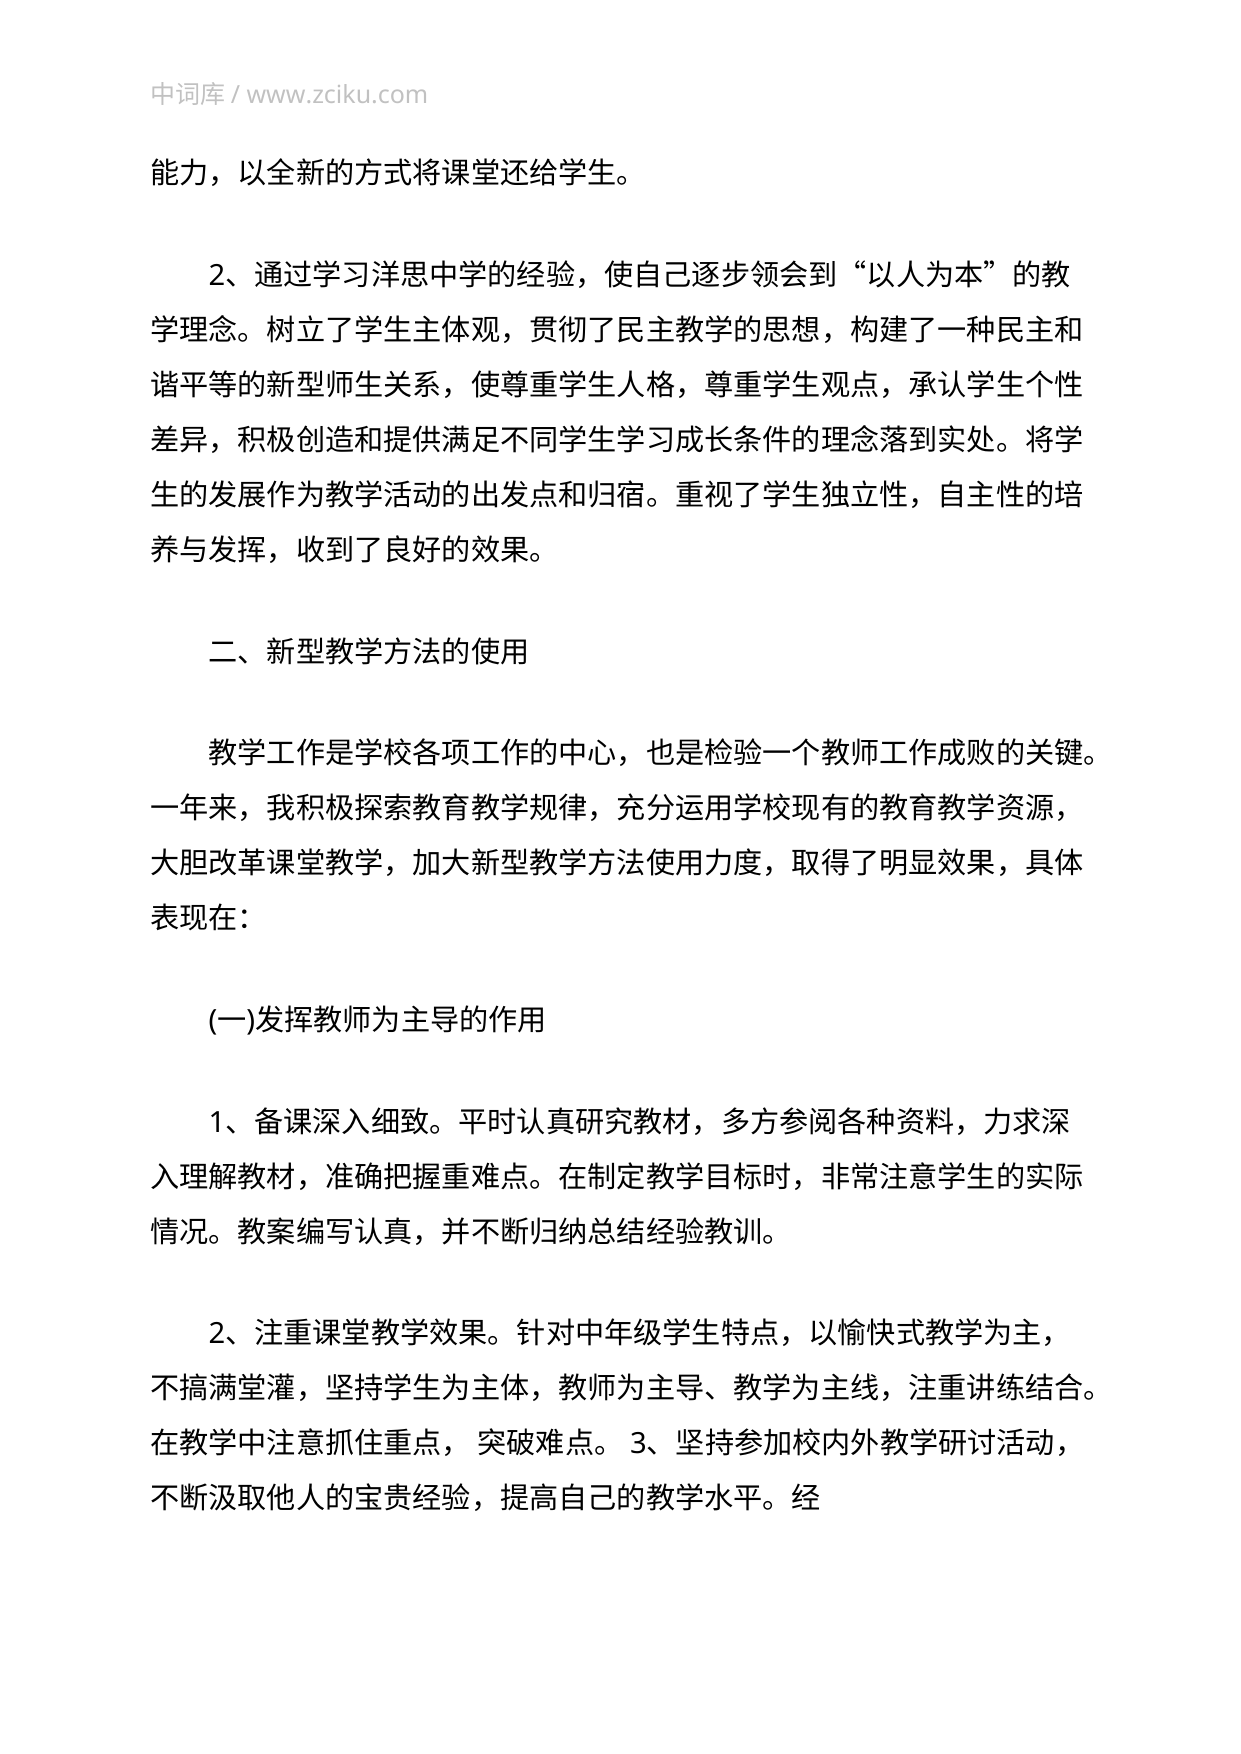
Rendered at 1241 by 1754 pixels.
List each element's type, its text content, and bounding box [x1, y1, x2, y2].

text 2、注重课堂教学效果。针对中年级学生特点，以愉快式教学为主，不搞满堂灌，坚持学生为主体，教师为主导、教学为主线，注重讲练结合。在教学中注意抓住重点， 突破难点。 3、坚持参加校内外教学研讨活动，不断汲取他人的宝贵经验，提高自己的教学水平。经 [150, 1310, 1090, 1517]
text 二、新型教学方法的使用 [150, 628, 1090, 670]
text 1、备课深入细致。平时认真研究教材，多方参阅各种资料，力求深入理解教材，准确把握重难点。在制定教学目标时，非常注意学生的实际情况。教案编写认真，并不断归纳总结经验教训。 [150, 1098, 1090, 1251]
text 2、通过学习洋思中学的经验，使自己逐步领会到“以人为本”的教学理念。树立了学生主体观，贯彻了民主教学的思想，构建了一种民主和谐平等的新型师生关系，使尊重学生人格，尊重学生观点，承认学生个性差异，积极创造和提供满足不同学生学习成长条件的理念落到实处。将学生的发展作为教学活动的出发点和归宿。重视了学生独立性，自主性的培养与发挥，收到了良好的效果。 [150, 252, 1090, 569]
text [150, 150, 1090, 192]
text 教学工作是学校各项工作的中心，也是检验一个教师工作成败的关键。一年来，我积极探索教育教学规律，充分运用学校现有的教育教学资源，大胆改革课堂教学，加大新型教学方法使用力度，取得了明显效果，具体表现在： [150, 730, 1090, 937]
text (一)发挥教师为主导的作用 [150, 996, 1090, 1039]
